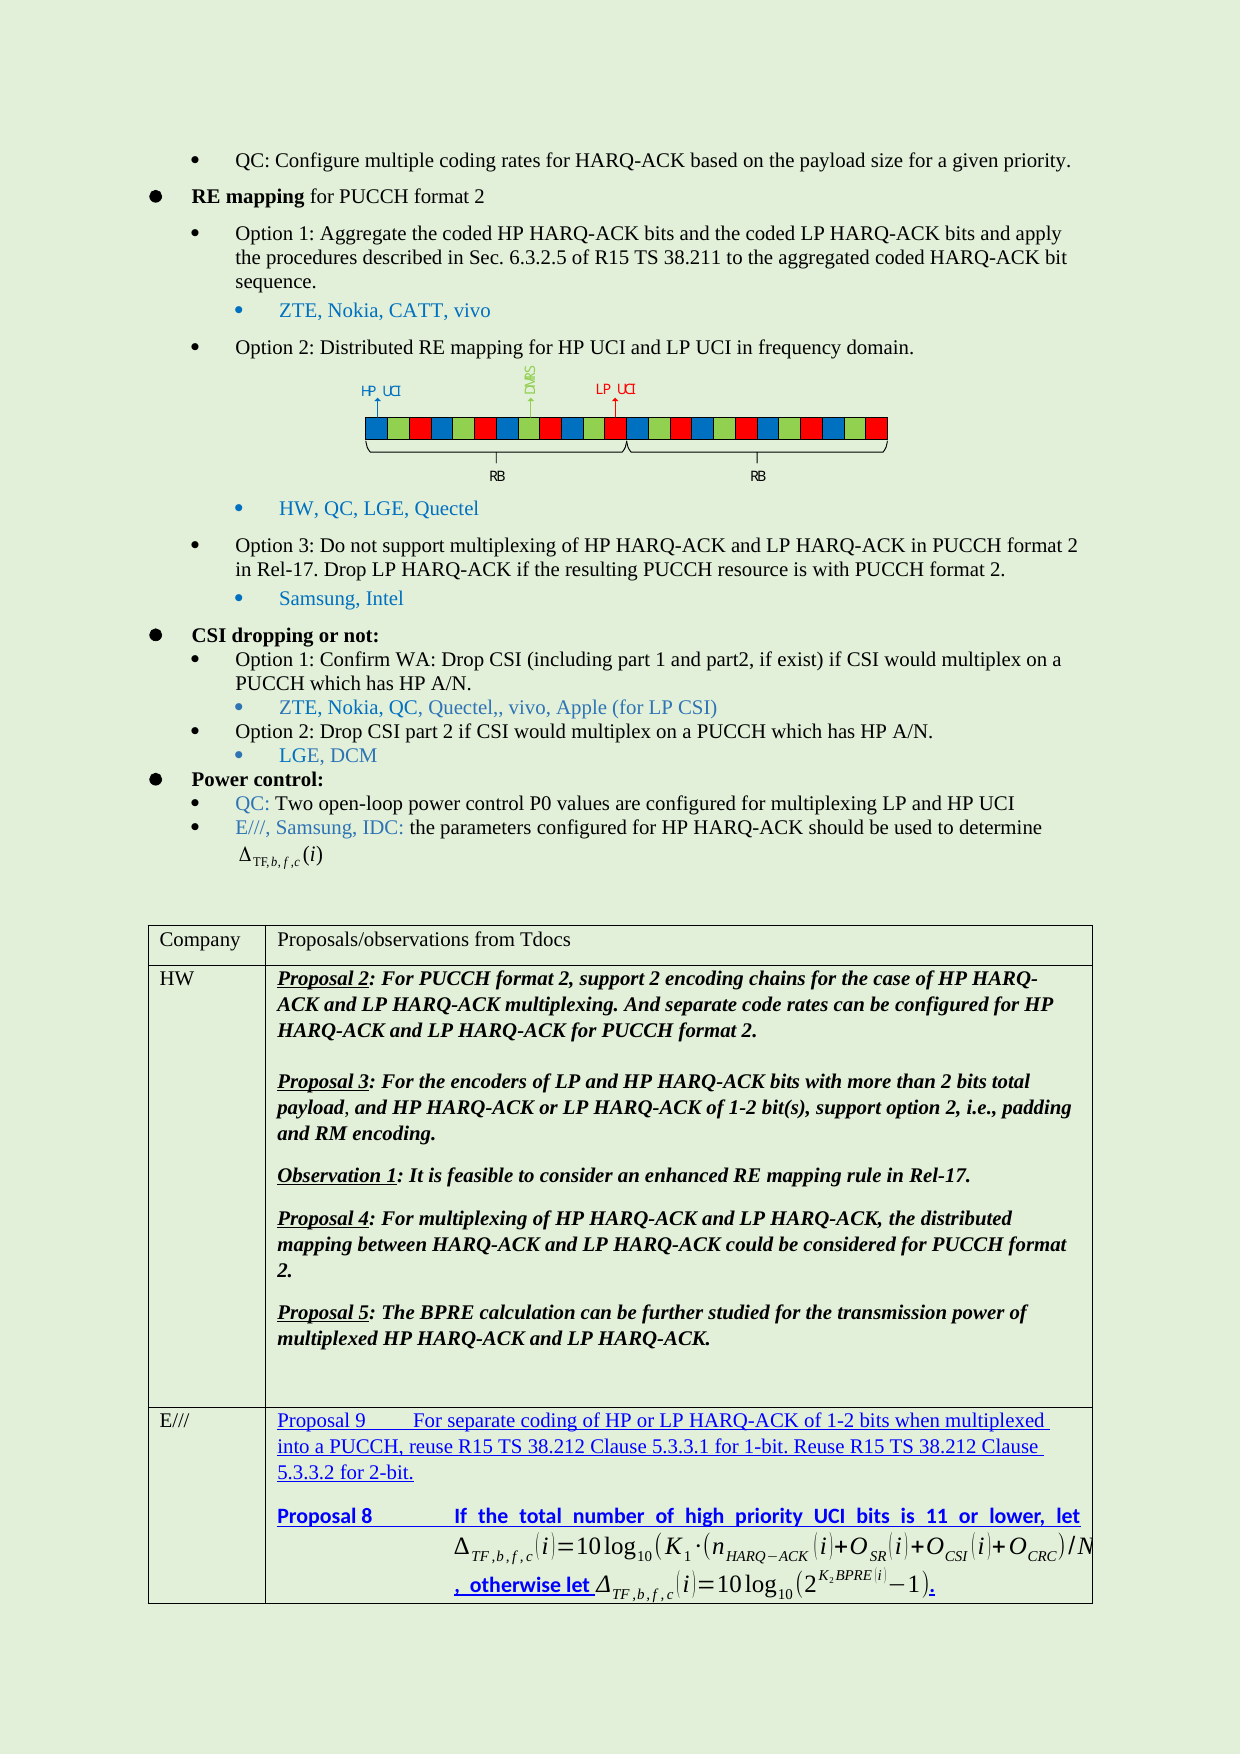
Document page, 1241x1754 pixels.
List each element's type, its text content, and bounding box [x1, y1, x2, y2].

list RE mapping for PUCCH format 2 [148, 184, 1093, 208]
list HW, QC, LGE, Quectel [235, 496, 1093, 520]
list CSI dropping or not: [148, 623, 1093, 647]
list ZTE, Nokia, CATT, vivo [235, 298, 1093, 322]
list QC: Configure multiple coding rates for HARQ-ACK based on the payload size for a given priority. [191, 148, 1093, 172]
list Option 1: Confirm WA: Drop CSI (including part 1 and part2, if exist) if CSI would multiplex on a PUCCH which has HP A/N. [191, 647, 1093, 695]
table_cell Proposal 9 For separate coding of HP or LP HARQ-ACK of 1-2 bits when multiplexed into a PUCCH, reuse R15 TS 38.212 Clause 5.3.3.1 for 1-bit. Reuse R15 TS 38.212 Clause 5.3.3.2 for 2-bit. Proposal 8 If the total number of high priority UCI bits is 11 or lower, let , otherwise let . [266, 1408, 1092, 1603]
list Option 1: Aggregate the coded HP HARQ-ACK bits and the coded LP HARQ-ACK bits and apply the procedures described in Sec. 6.3.2.5 of R15 TS 38.211 to the aggregated coded HARQ-ACK bit sequence. [191, 221, 1093, 293]
list Option 3: Do not support multiplexing of HP HARQ-ACK and LP HARQ-ACK in PUCCH format 2 in Rel-17. Drop LP HARQ-ACK if the resulting PUCCH resource is with PUCCH format 2. [191, 533, 1093, 581]
list E///, Samsung, IDC: the parameters configured for HP HARQ-ACK should be used to determine [191, 815, 1093, 874]
table_header Proposals/observations from Tdocs [266, 926, 1092, 965]
list Samsung, Intel [235, 586, 1093, 610]
list QC: Two open-loop power control P0 values are configured for multiplexing LP and HP UCI [191, 791, 1093, 815]
table_cell Proposal 2: For PUCCH format 2, support 2 encoding chains for the case of HP HARQ-ACK and LP HARQ-ACK multiplexing. And separate code rates can be configured for HP HARQ-ACK and LP HARQ-ACK for PUCCH format 2. Proposal 3: For the encoders of LP and HP HARQ-ACK bits with more than 2 bits total payload, and HP HARQ-ACK or LP HARQ-ACK of 1-2 bit(s), support option 2, i.e., padding and RM encoding. Observation 1: It is feasible to consider an enhanced RE mapping rule in Rel-17. Proposal 4: For multiplexing of HP HARQ-ACK and LP HARQ-ACK, the distributed mapping between HARQ-ACK and LP HARQ-ACK could be considered for PUCCH format 2. Proposal 5: The BPRE calculation can be further studied for the transmission power of multiplexed HP HARQ-ACK and LP HARQ-ACK. [266, 966, 1092, 1407]
list Option 2: Distributed RE mapping for HP UCI and LP UCI in frequency domain. [191, 335, 1093, 359]
table_cell HW [149, 966, 265, 1407]
list ZTE, Nokia, QC, Quectel,, vivo, Apple (for LP CSI) [235, 695, 1093, 719]
table_cell E/// [149, 1408, 265, 1603]
list LGE, DCM [235, 743, 1093, 767]
table_header Company [149, 926, 265, 965]
list Power control: [148, 767, 1093, 791]
list Option 2: Drop CSI part 2 if CSI would multiplex on a PUCCH which has HP A/N. [191, 719, 1093, 743]
